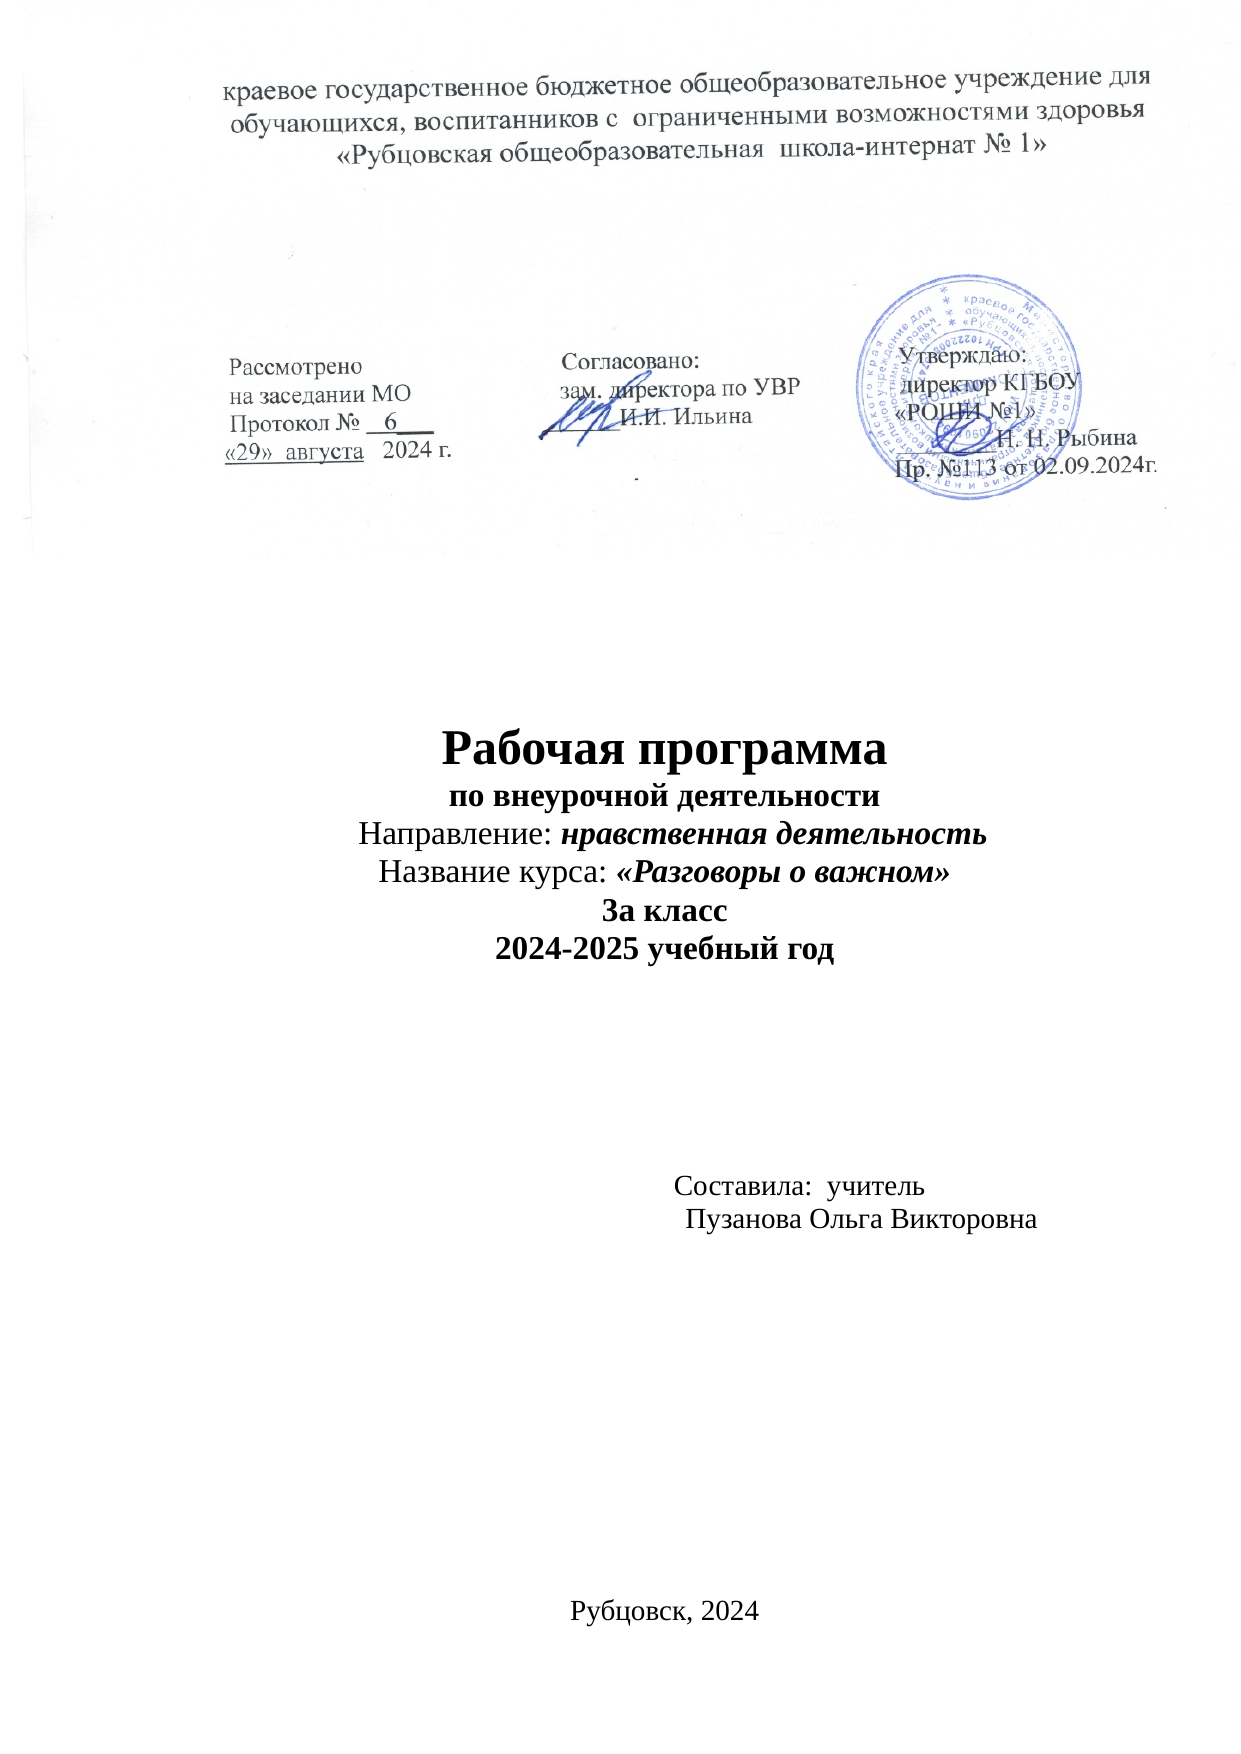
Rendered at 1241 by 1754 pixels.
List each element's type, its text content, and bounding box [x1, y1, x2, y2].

text 2024-2025 учебный год [177, 928, 1152, 967]
picture [14, 0, 1236, 560]
text Составила: учитель [177, 1168, 1152, 1202]
text 3а класс [177, 890, 1152, 928]
text Пузанова Ольга Викторовна [177, 1202, 1152, 1235]
text Название курса: «Разговоры о важном» [177, 852, 1152, 890]
text по внеурочной деятельности [177, 775, 1152, 813]
text Рабочая программа [177, 718, 1152, 775]
text Направление: нравственная деятельность [177, 813, 1152, 852]
text Рубцовск, 2024 [177, 1593, 1152, 1627]
